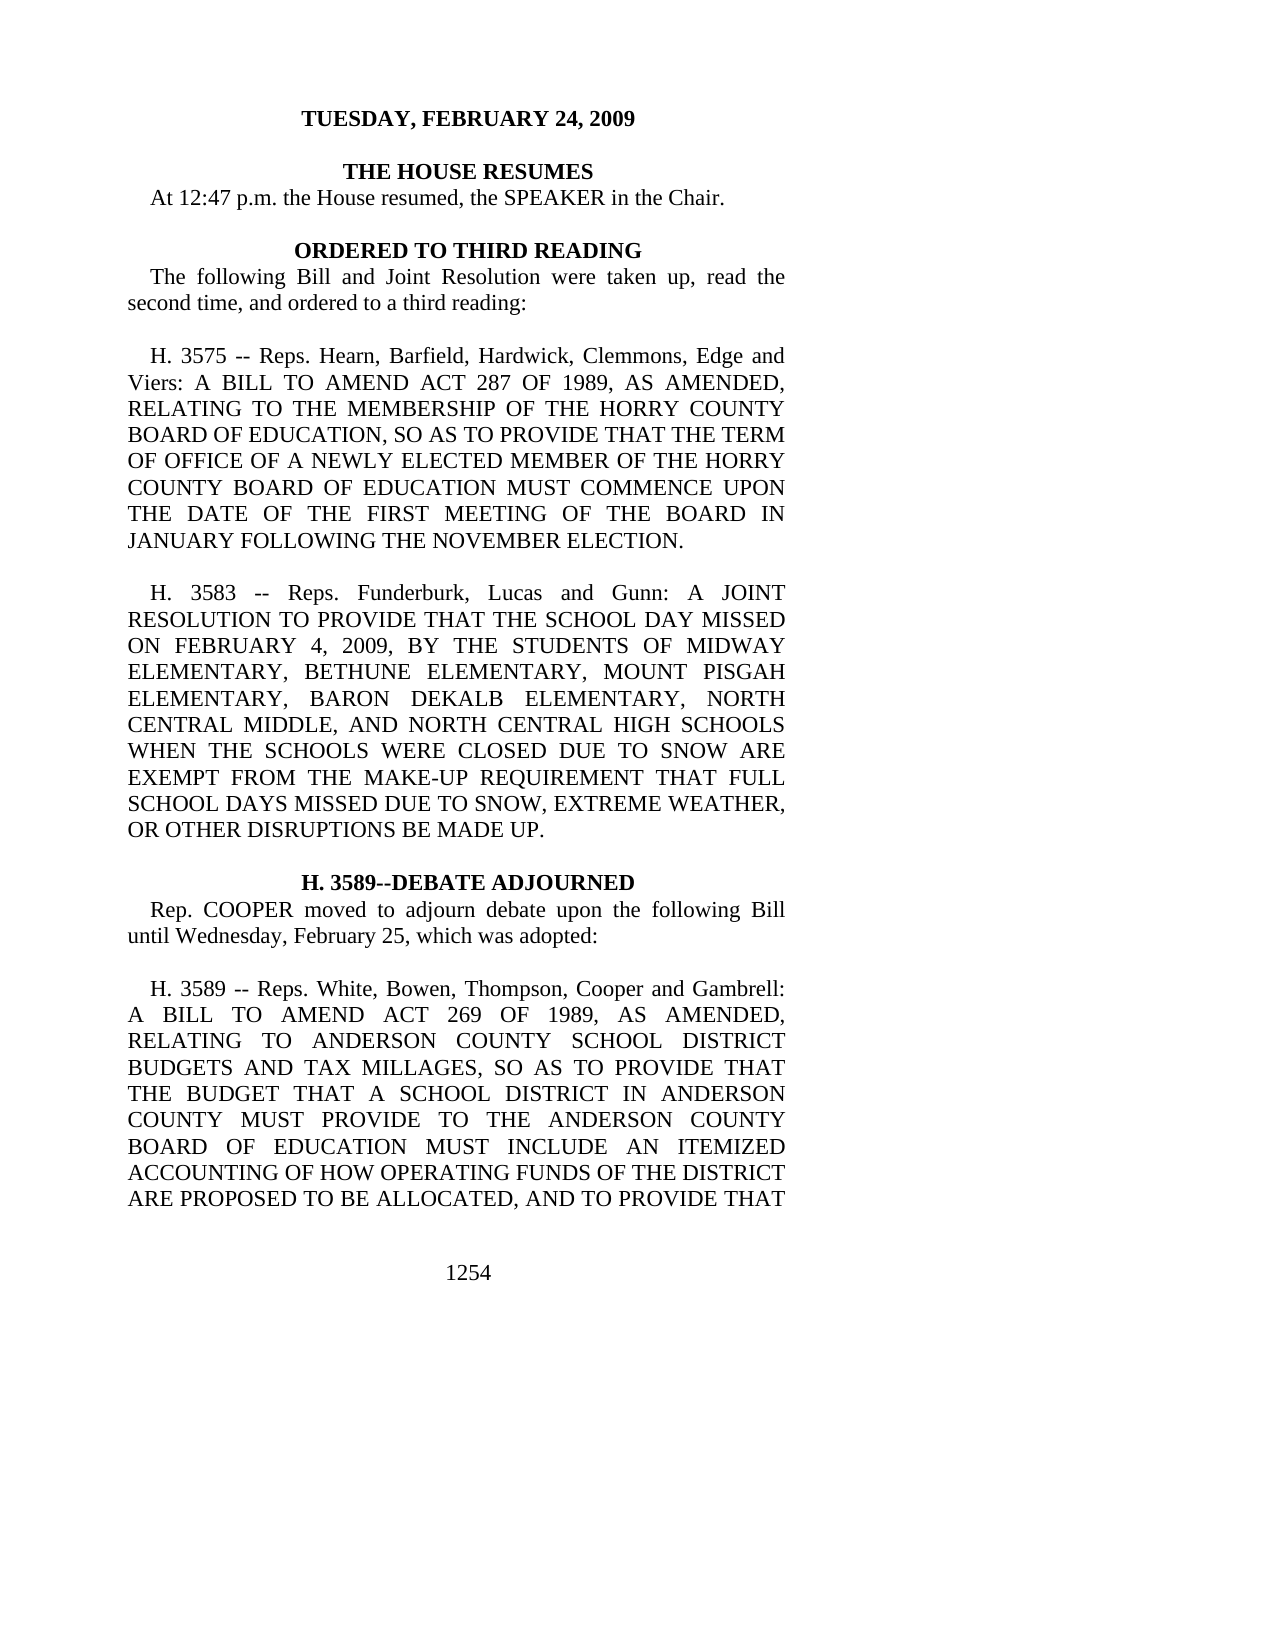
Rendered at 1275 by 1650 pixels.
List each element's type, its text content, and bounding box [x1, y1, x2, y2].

text The following Bill and Joint Resolution were taken up, read the second time, and ordered to a third reading: [127, 263, 786, 316]
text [127, 975, 786, 1212]
text Rep. COOPER moved to adjourn debate upon the following Bill until Wednesday, February 25, which was adopted: [127, 896, 786, 948]
text At 12:47 p.m. the House resumed, the SPEAKER in the Chair. [127, 184, 786, 210]
text H. 3589--DEBATE ADJOURNED [127, 869, 786, 896]
text H. 3575 -- Reps. Hearn, Barfield, Hardwick, Clemmons, Edge and Viers: A BILL TO AMEND ACT 287 OF 1989, AS AMENDED, RELATING TO THE MEMBERSHIP OF THE HORRY COUNTY BOARD OF EDUCATION, SO AS TO PROVIDE THAT THE TERM OF OFFICE OF A NEWLY ELECTED MEMBER OF THE HORRY COUNTY BOARD OF EDUCATION MUST COMMENCE UPON THE DATE OF THE FIRST MEETING OF THE BOARD IN JANUARY FOLLOWING THE NOVEMBER ELECTION. [127, 342, 786, 553]
text THE HOUSE RESUMES [127, 158, 786, 184]
text H. 3583 -- Reps. Funderburk, Lucas and Gunn: A JOINT RESOLUTION TO PROVIDE THAT THE SCHOOL DAY MISSED ON FEBRUARY 4, 2009, BY THE STUDENTS OF MIDWAY ELEMENTARY, BETHUNE ELEMENTARY, MOUNT PISGAH ELEMENTARY, BARON DEKALB ELEMENTARY, NORTH CENTRAL MIDDLE, AND NORTH CENTRAL HIGH SCHOOLS WHEN THE SCHOOLS WERE CLOSED DUE TO SNOW ARE EXEMPT FROM THE MAKE-UP REQUIREMENT THAT FULL SCHOOL DAYS MISSED DUE TO SNOW, EXTREME WEATHER, OR OTHER DISRUPTIONS BE MADE UP. [127, 579, 786, 843]
text ORDERED TO THIRD READING [127, 237, 786, 263]
